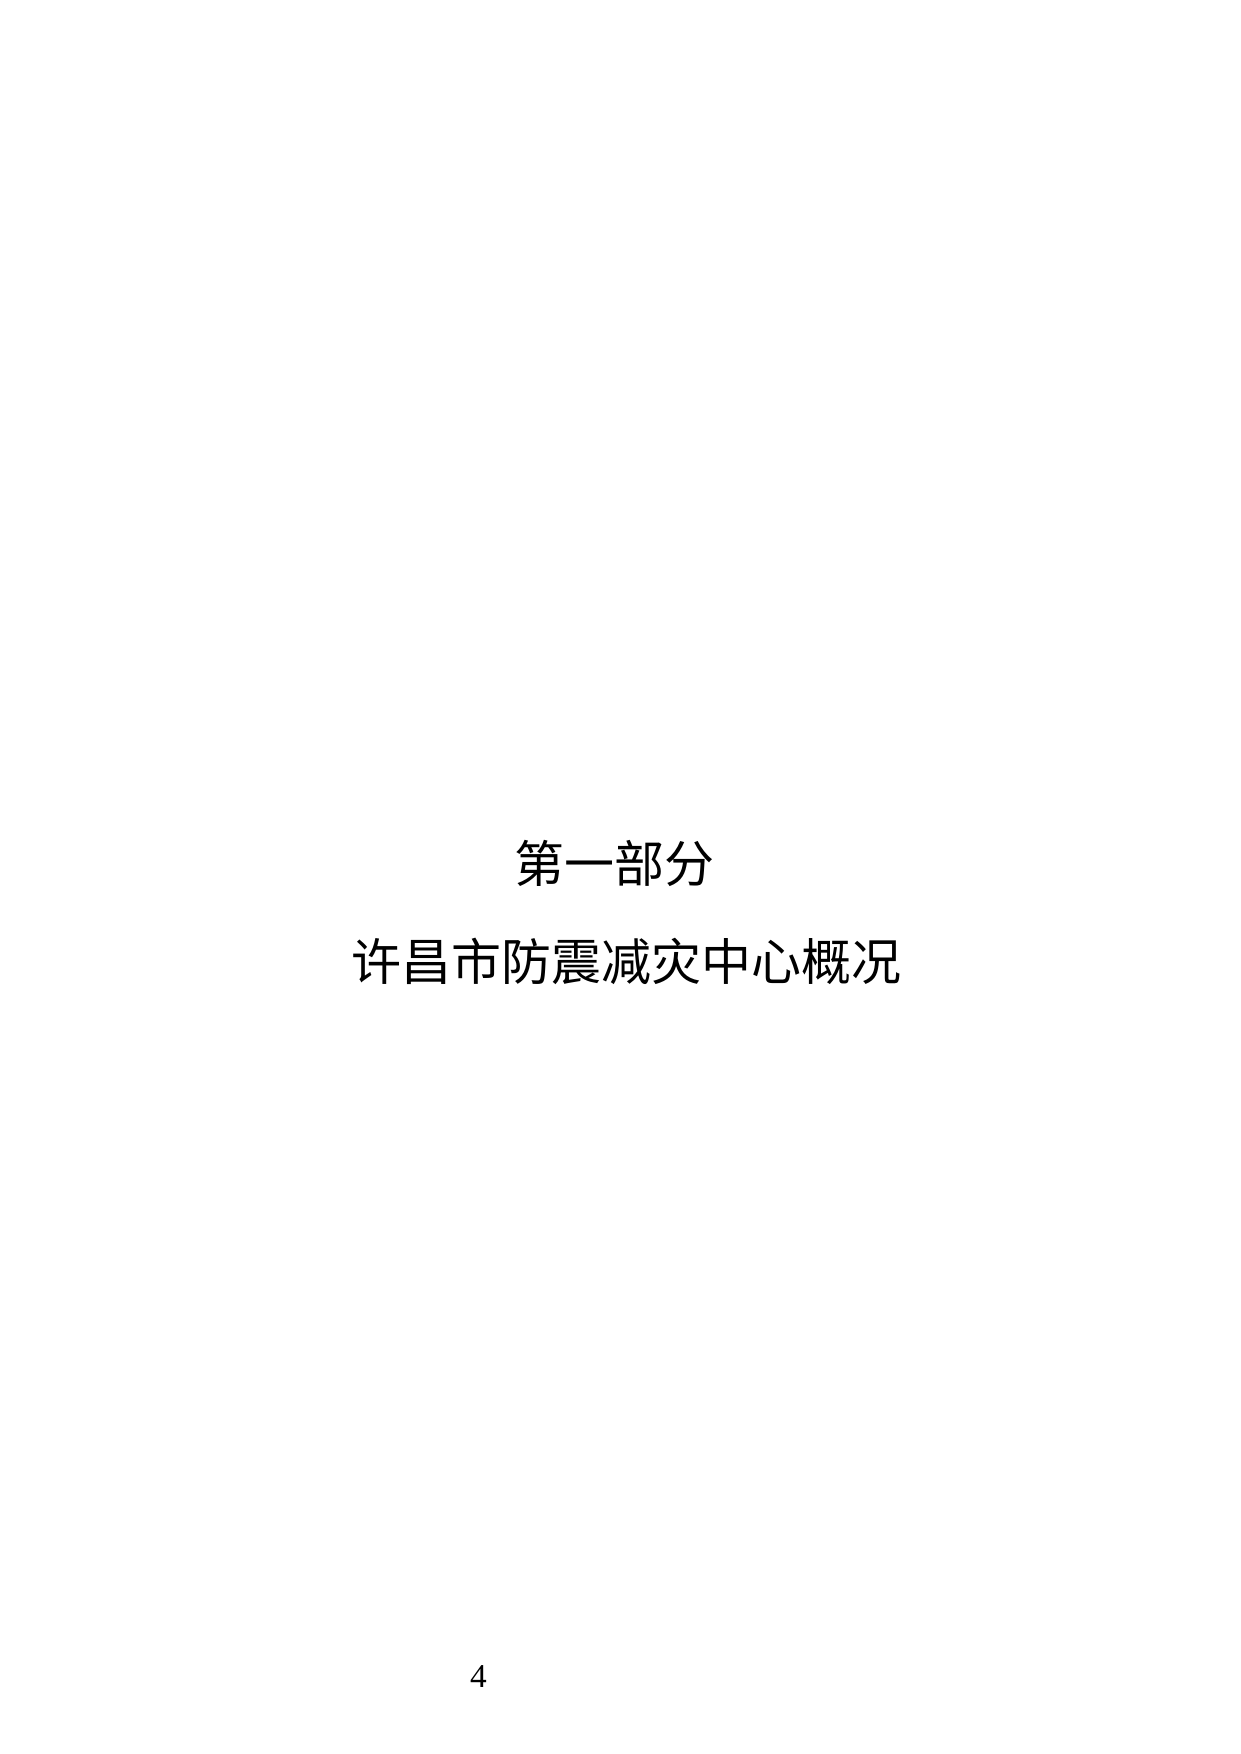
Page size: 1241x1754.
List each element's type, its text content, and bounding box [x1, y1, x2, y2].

text 第一部分 许昌市防震减灾中心概况 [187, 812, 1053, 1007]
